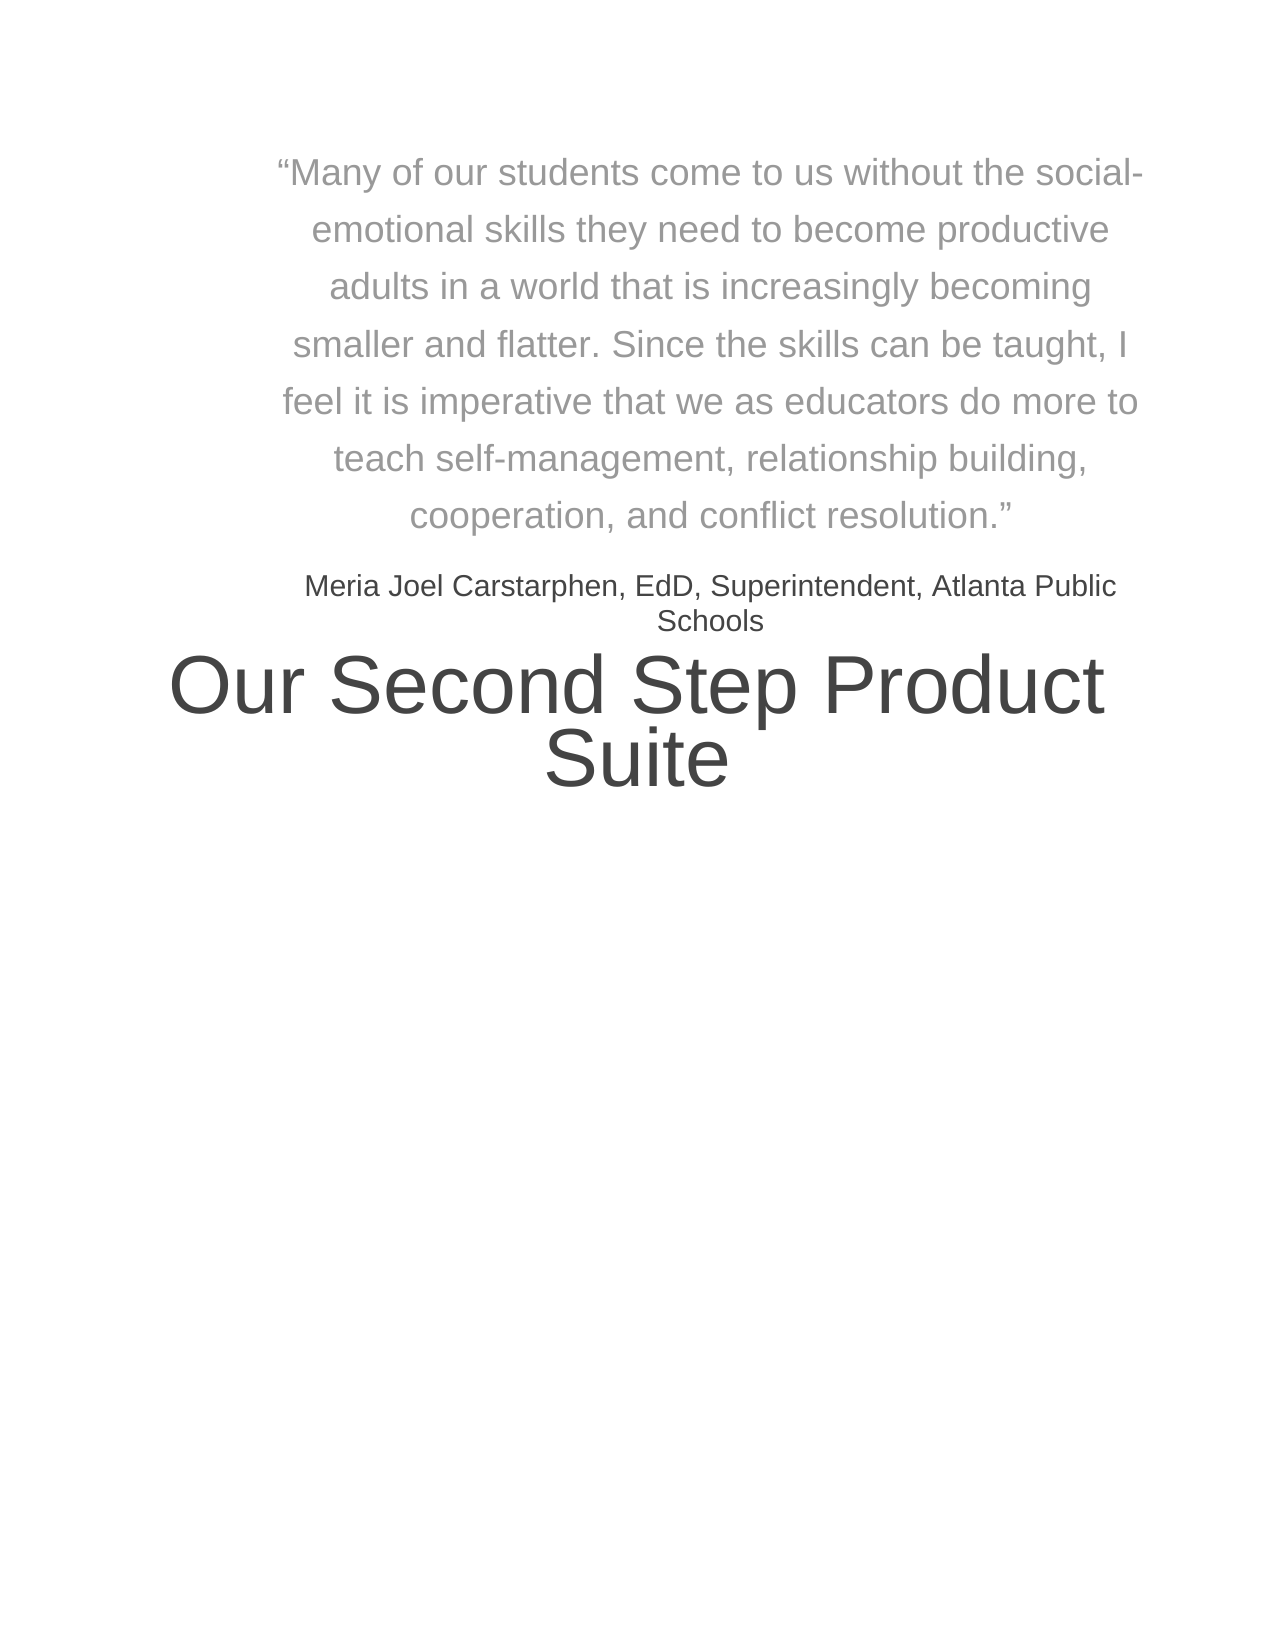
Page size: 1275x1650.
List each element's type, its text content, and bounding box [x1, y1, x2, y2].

text “Many of our students come to us without the social-emotional skills they need to become productive adults in a world that is increasingly becoming smaller and flatter. Since the skills can be taught, I feel it is imperative that we as educators do more to teach self-management, relationship building, cooperation, and conflict resolution.” [273, 150, 1148, 537]
subtitle Our Second Step Product Suite [127, 654, 1148, 804]
text Meria Joel Carstarphen, EdD, Superintendent, Atlanta Public Schools [273, 568, 1148, 637]
